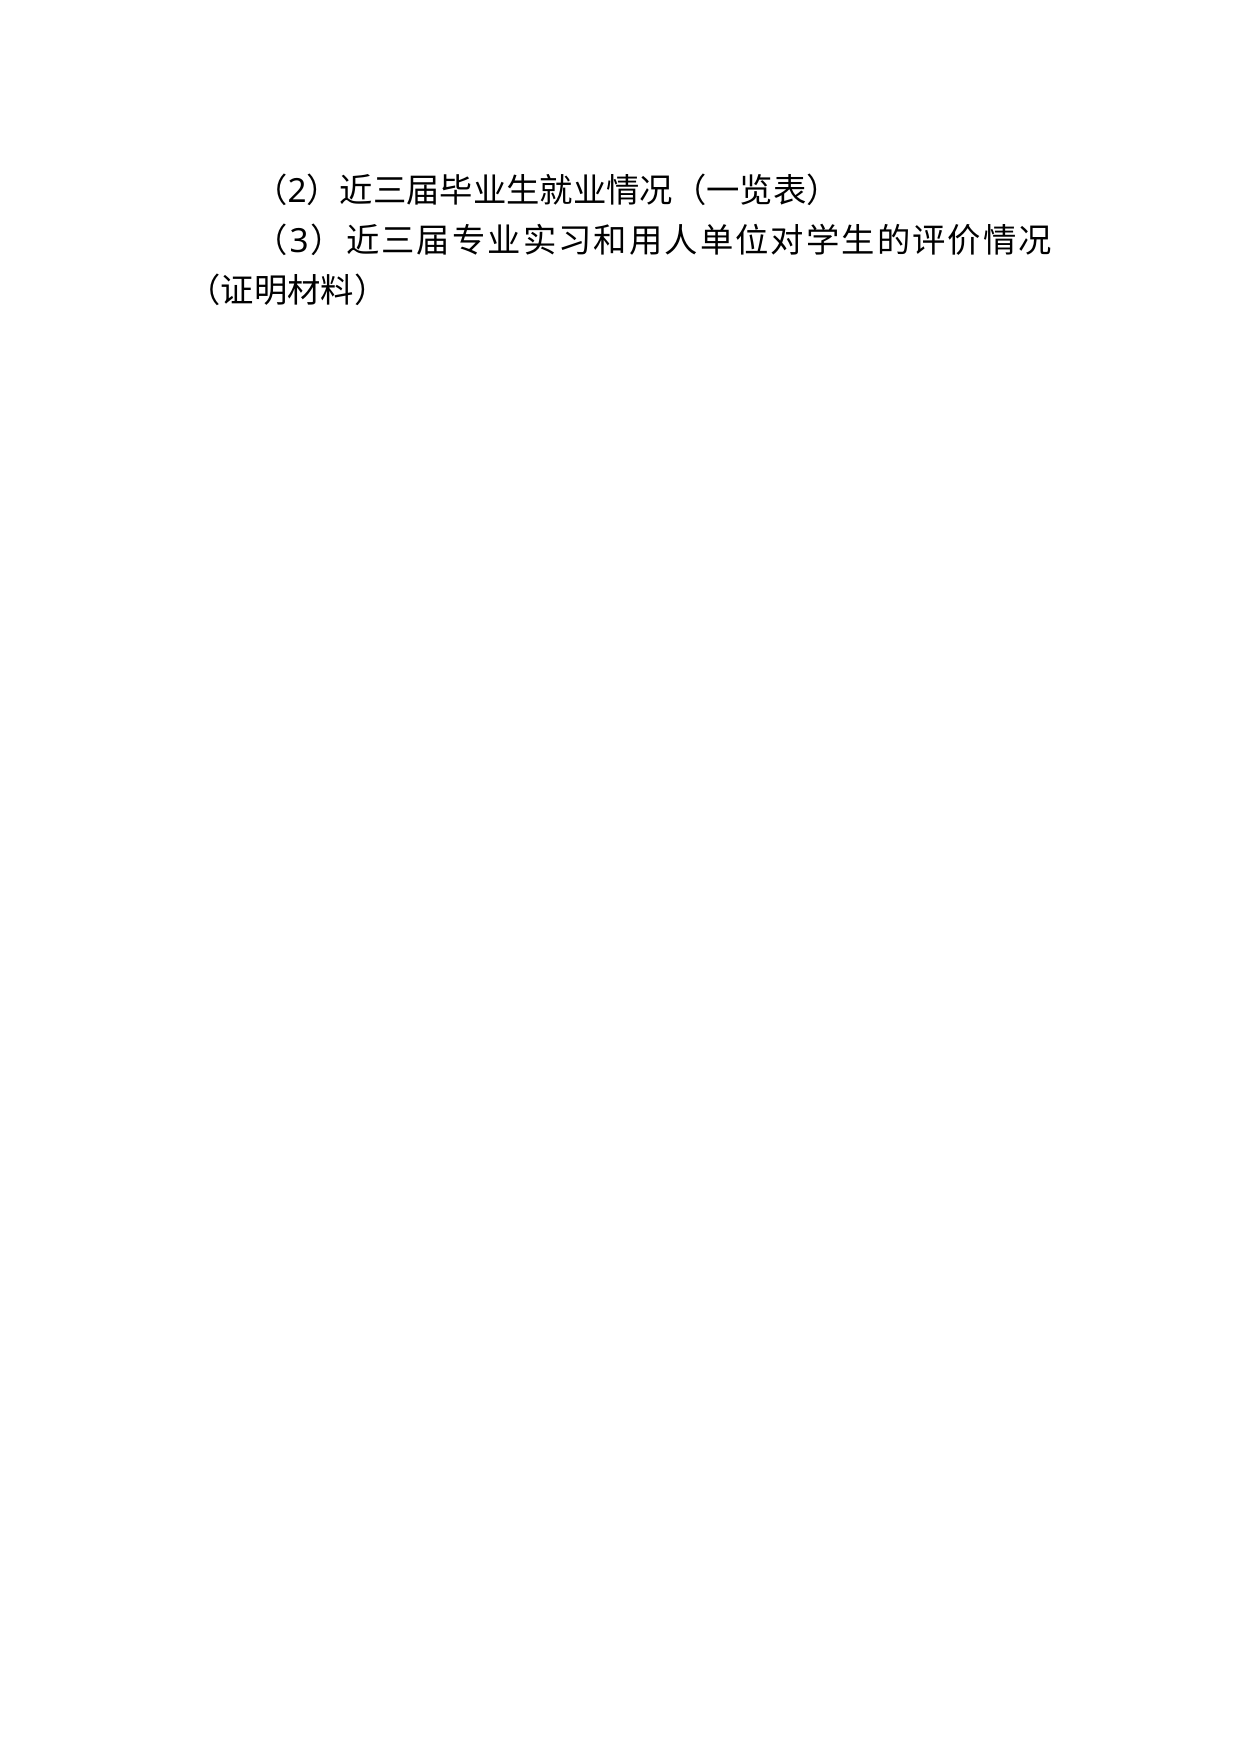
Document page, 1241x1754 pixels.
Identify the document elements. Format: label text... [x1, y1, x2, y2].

text （3）近三届专业实习和用人单位对学生的评价情况（证明材料） [187, 212, 1053, 312]
text （2）近三届毕业生就业情况（一览表） [187, 162, 1053, 212]
